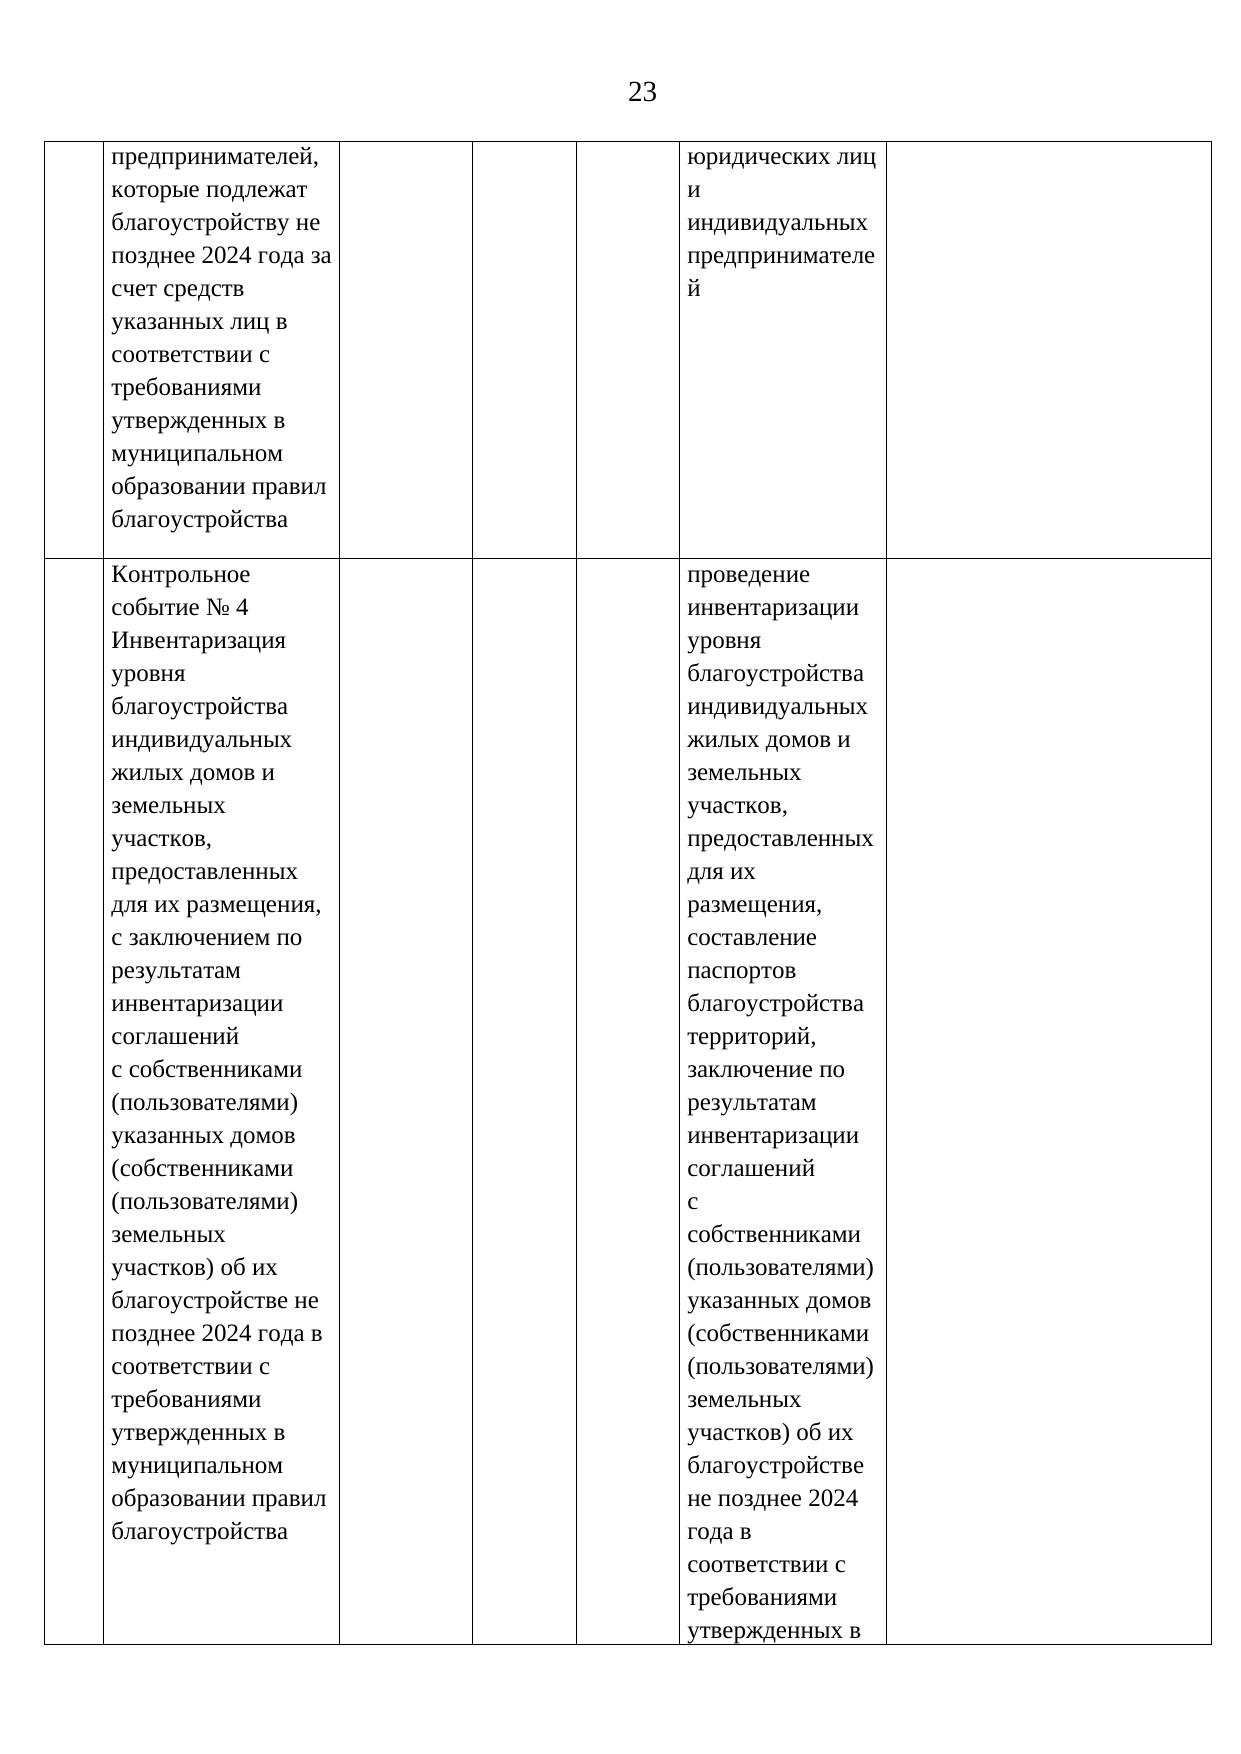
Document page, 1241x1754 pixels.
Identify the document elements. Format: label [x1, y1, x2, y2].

table_cell [577, 142, 679, 558]
table_cell [577, 559, 679, 1644]
table_cell [104, 559, 339, 1644]
table_cell [473, 559, 576, 1644]
table_cell [45, 142, 103, 558]
table_cell [45, 559, 103, 1644]
table_cell [340, 142, 472, 558]
table_cell [887, 559, 1211, 1644]
table_cell [473, 142, 576, 558]
table_cell [680, 559, 886, 1644]
table_cell [680, 142, 886, 558]
table_cell [887, 142, 1211, 558]
table_cell [104, 142, 339, 558]
table_cell [340, 559, 472, 1644]
